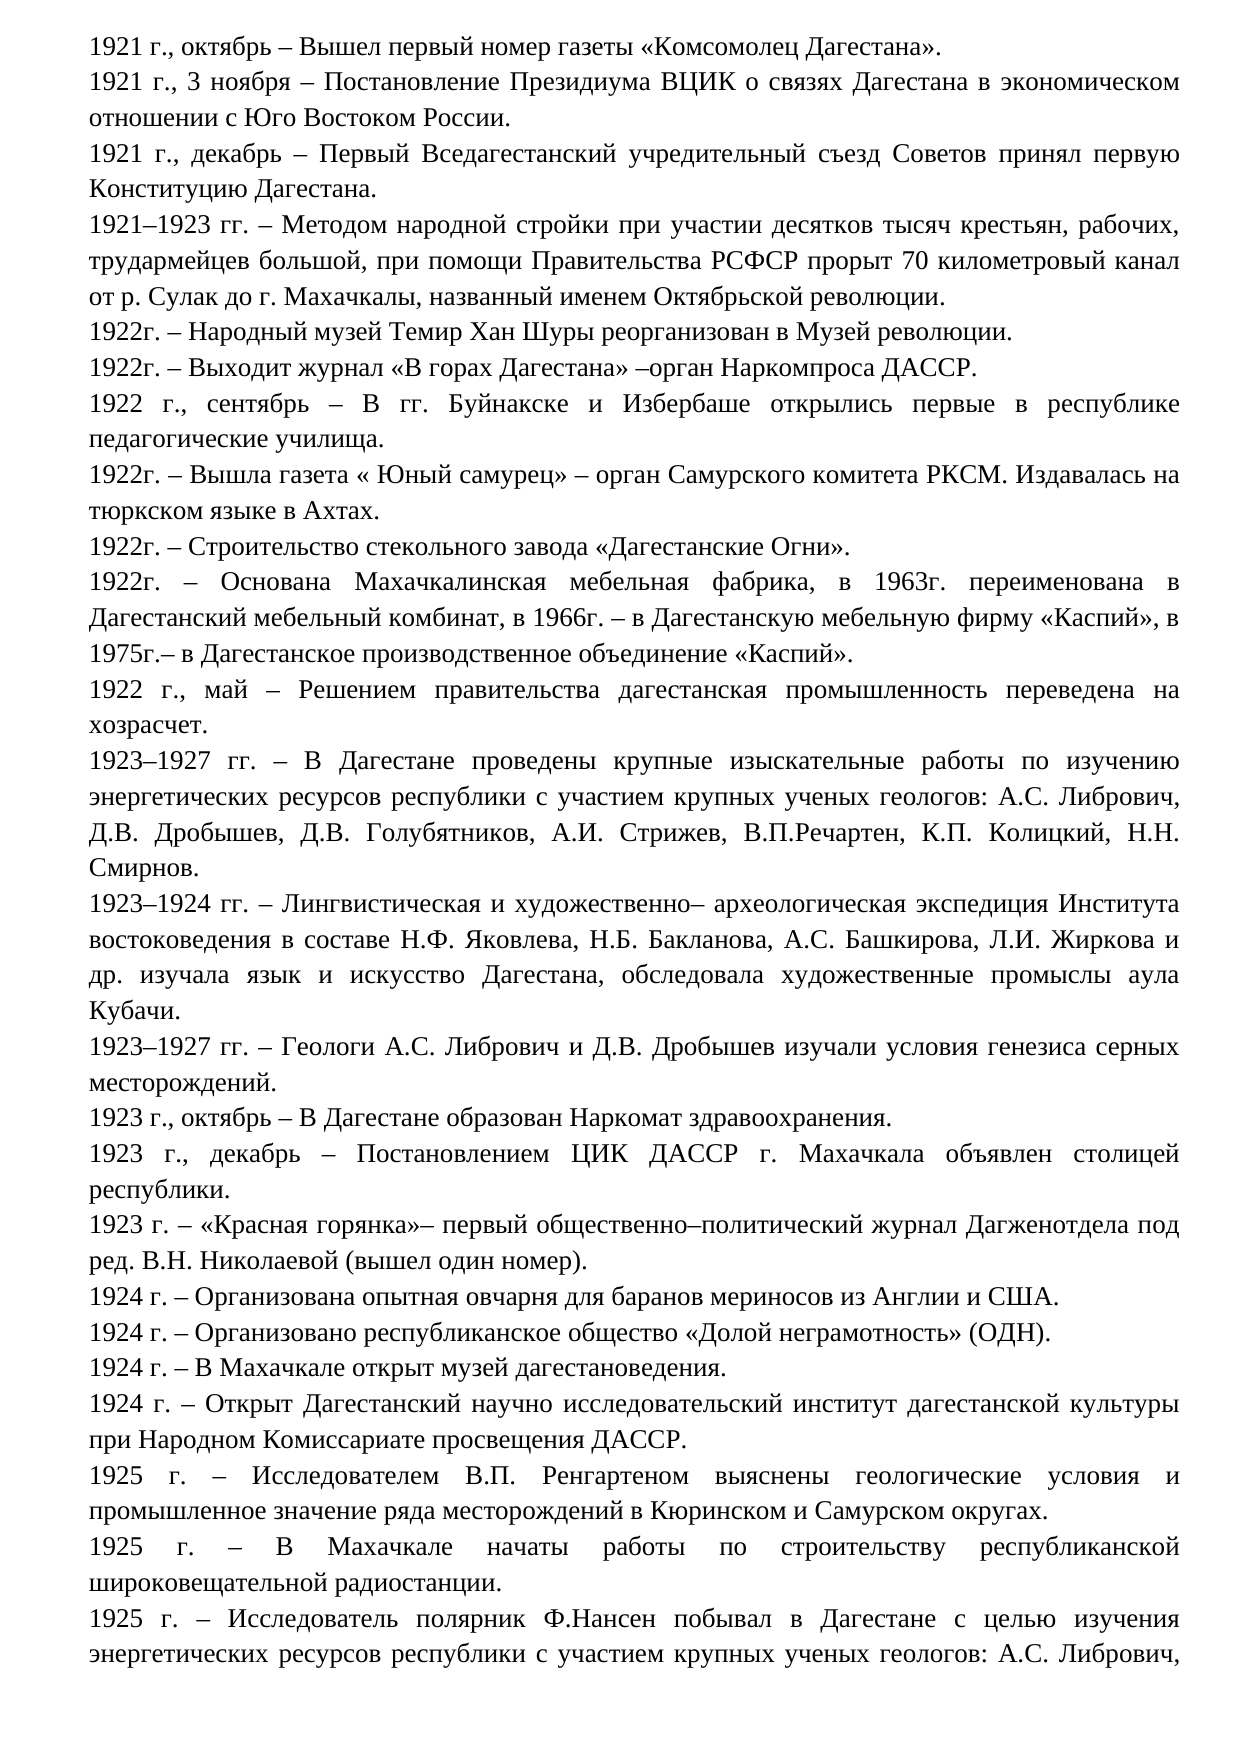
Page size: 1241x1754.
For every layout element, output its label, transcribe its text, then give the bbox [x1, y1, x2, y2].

text 1924 г. – Организовано республиканское общество «Долой неграмотность» (ОДН). [89, 1316, 1181, 1347]
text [89, 1602, 1181, 1668]
text 1922г. – Строительство стекольного завода «Дагестанские Огни». [89, 530, 1181, 561]
text 1923 г., декабрь – Постановлением ЦИК ДАССР г. Махачкала объявлен столицей республики. [89, 1137, 1181, 1204]
text 1924 г. – В Махачкале открыт музей дагестановедения. [89, 1352, 1181, 1383]
text 1924 г. – Организована опытная овчарня для баранов мериносов из Англии и США. [89, 1280, 1181, 1311]
text 1923–1924 гг. – Лингвистическая и художественно– археологическая экспедиция Института востоковедения в составе Н.Ф. Яковлева, Н.Б. Бакланова, А.С. Башкирова, Л.И. Жиркова и др. изучала язык и искусство Дагестана, обследовала художественные промыслы аула Кубачи. [89, 887, 1181, 1025]
text 1923–1927 гг. – Геологи А.С. Либрович и Д.В. Дробышев изучали условия генезиса серных месторождений. [89, 1030, 1181, 1097]
text 1922г. – Выходит журнал «В горах Дагестана» –орган Наркомпроса ДАССР. [89, 351, 1181, 382]
text 1925 г. – В Махачкале начаты работы по строительству республиканской широковещательной радиостанции. [89, 1530, 1181, 1597]
text 1922 г., сентябрь – В гг. Буйнакске и Избербаше открылись первые в республике педагогические училища. [89, 387, 1181, 454]
text 1921 г., октябрь – Вышел первый номер газеты «Комсомолец Дагестана». [89, 29, 1181, 61]
text 1923–1927 гг. – В Дагестане проведены крупные изыскательные работы по изучению энергетических ресурсов республики с участием крупных ученых геологов: А.С. Либрович, Д.В. Дробышев, Д.В. Голубятников, А.И. Стрижев, В.П.Речартен, К.П. Колицкий, Н.Н. Смирнов. [89, 744, 1181, 882]
text 1925 г. – Исследователем В.П. Ренгартеном выяснены геологические условия и промышленное значение ряда месторождений в Кюринском и Самурском округах. [89, 1459, 1181, 1526]
text 1922 г., май – Решением правительства дагестанская промышленность переведена на хозрасчет. [89, 673, 1181, 739]
text 1923 г., октябрь – В Дагестане образован Наркомат здравоохранения. [89, 1101, 1181, 1133]
text 1922г. – Народный музей Темир Хан Шуры реорганизован в Музей революции. [89, 315, 1181, 347]
text 1921 г., декабрь – Первый Вседагестанский учредительный съезд Советов принял первую Конституцию Дагестана. [89, 137, 1181, 204]
text 1921 г., 3 ноября – Постановление Президиума ВЦИК о связях Дагестана в экономическом отношении с Юго Востоком России. [89, 65, 1181, 132]
text 1923 г. – «Красная горянка»– первый общественно–политический журнал Дагженотдела под ред. В.Н. Николаевой (вышел один номер). [89, 1209, 1181, 1276]
text 1921–1923 гг. – Методом народной стройки при участии десятков тысяч крестьян, рабочих, трудармейцев большой, при помощи Правительства РСФСР прорыт 70 километровый канал от р. Сулак до г. Махачкалы, названный именем Октябрьской революции. [89, 208, 1181, 311]
text 1922г. – Вышла газета « Юный самурец» – орган Самурского комитета РКСМ. Издавалась на тюркском языке в Ахтах. [89, 458, 1181, 525]
text 1922г. – Основана Махачкалинская мебельная фабрика, в 1963г. переименована в Дагестанский мебельный комбинат, в 1966г. – в Дагестанскую мебельную фирму «Каспий», в 1975г.– в Дагестанское производственное объединение «Каспий». [89, 566, 1181, 668]
text 1924 г. – Открыт Дагестанский научно исследовательский институт дагестанской культуры при Народном Комиссариате просвещения ДАССР. [89, 1387, 1181, 1454]
